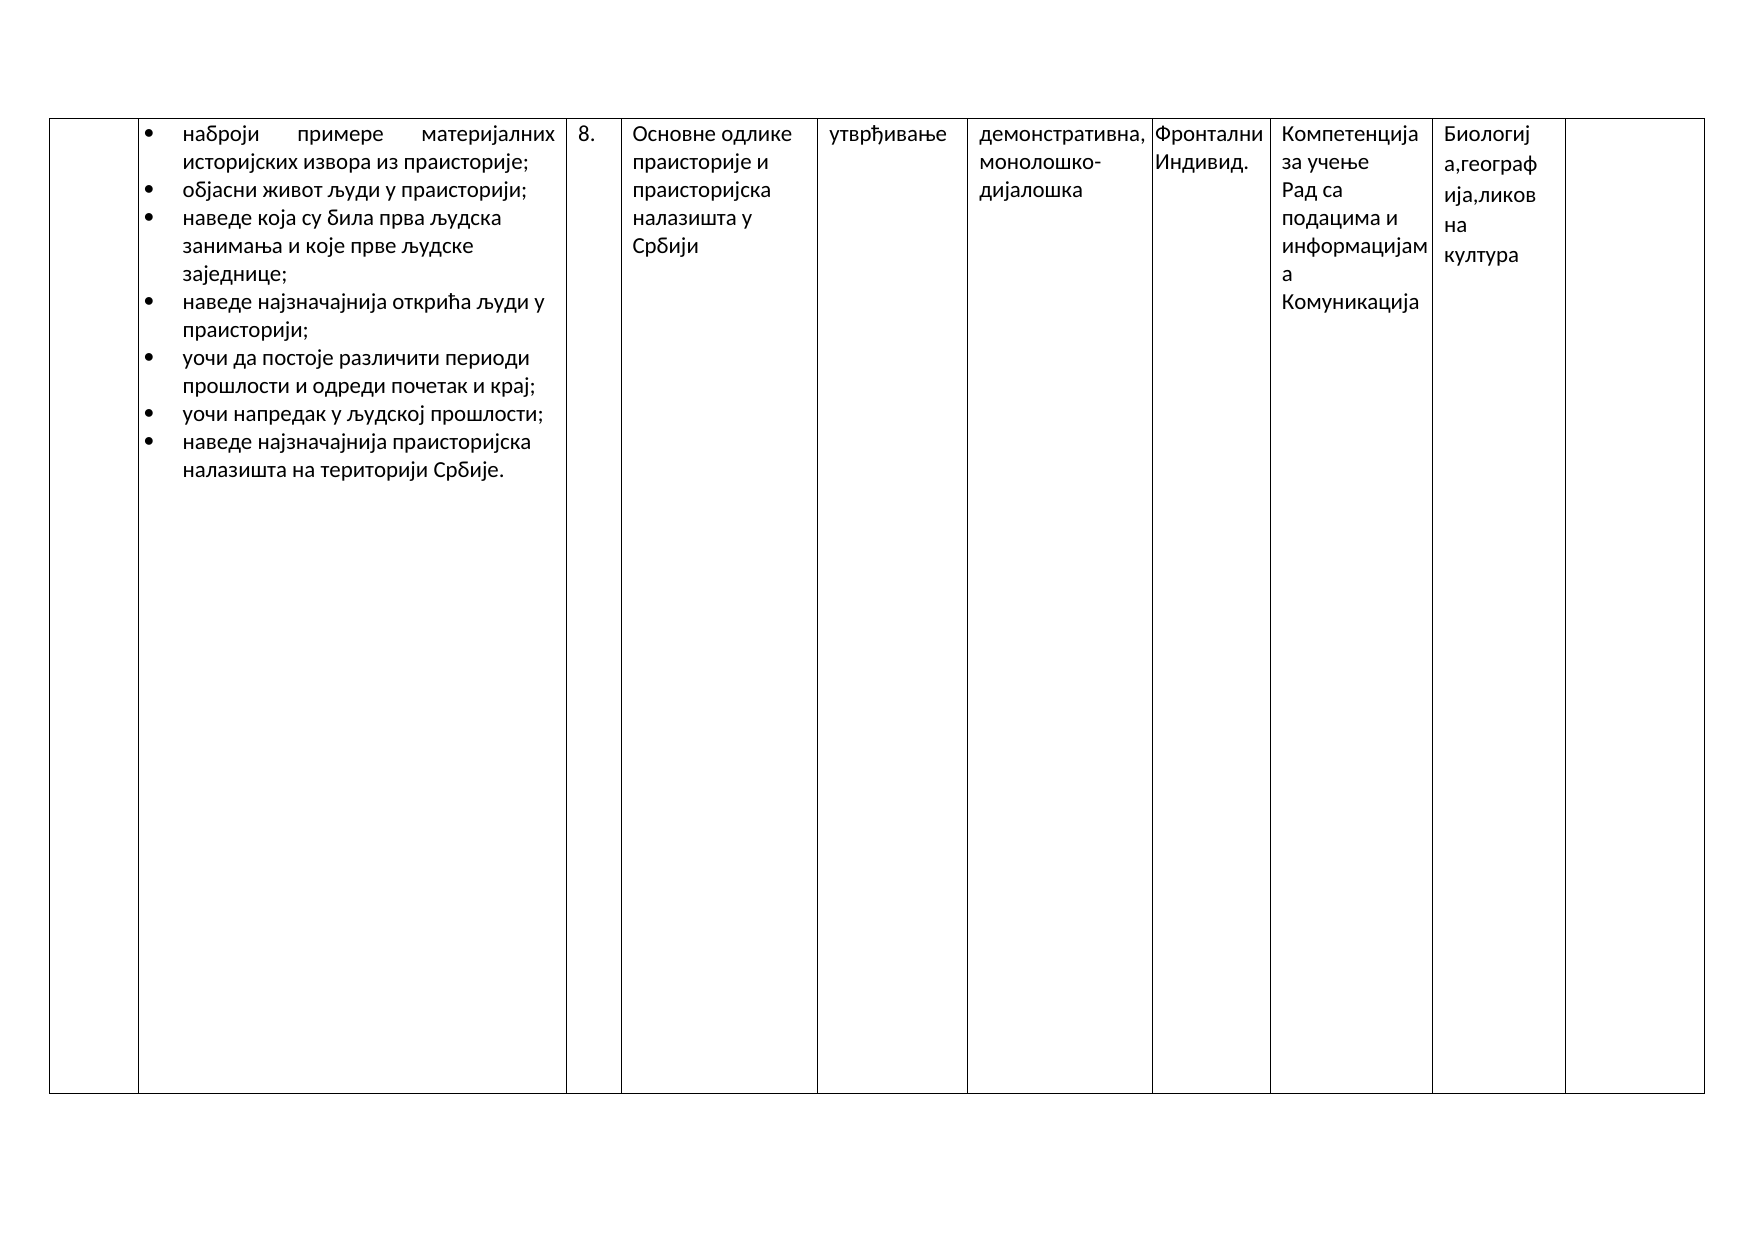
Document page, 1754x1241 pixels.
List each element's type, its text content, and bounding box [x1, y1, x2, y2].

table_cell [968, 119, 1152, 1093]
table_cell Фронтални Индивид. [1153, 119, 1270, 1093]
table_cell утврђивање [818, 119, 967, 1093]
table_cell Основне одлике праисторије и праисторијска налазишта у Србији [622, 119, 817, 1093]
table_cell [1566, 119, 1704, 1093]
table_cell наброји примере материјалних историјских извора из праисторије; објасни живот људи у праисторији; наведе која су била прва људска занимања и које прве људске заједнице; наведе најзначајнија открића људи у праисторији; уочи да постоје различити периоди прошлости и одреди почетак и крај; уочи напредак у људској прошлости; наведе најзначајнија праисторијска налазишта на територији Србије. [139, 119, 566, 1093]
table_cell 8. [567, 119, 621, 1093]
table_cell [1271, 119, 1432, 1093]
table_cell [1433, 119, 1565, 1093]
